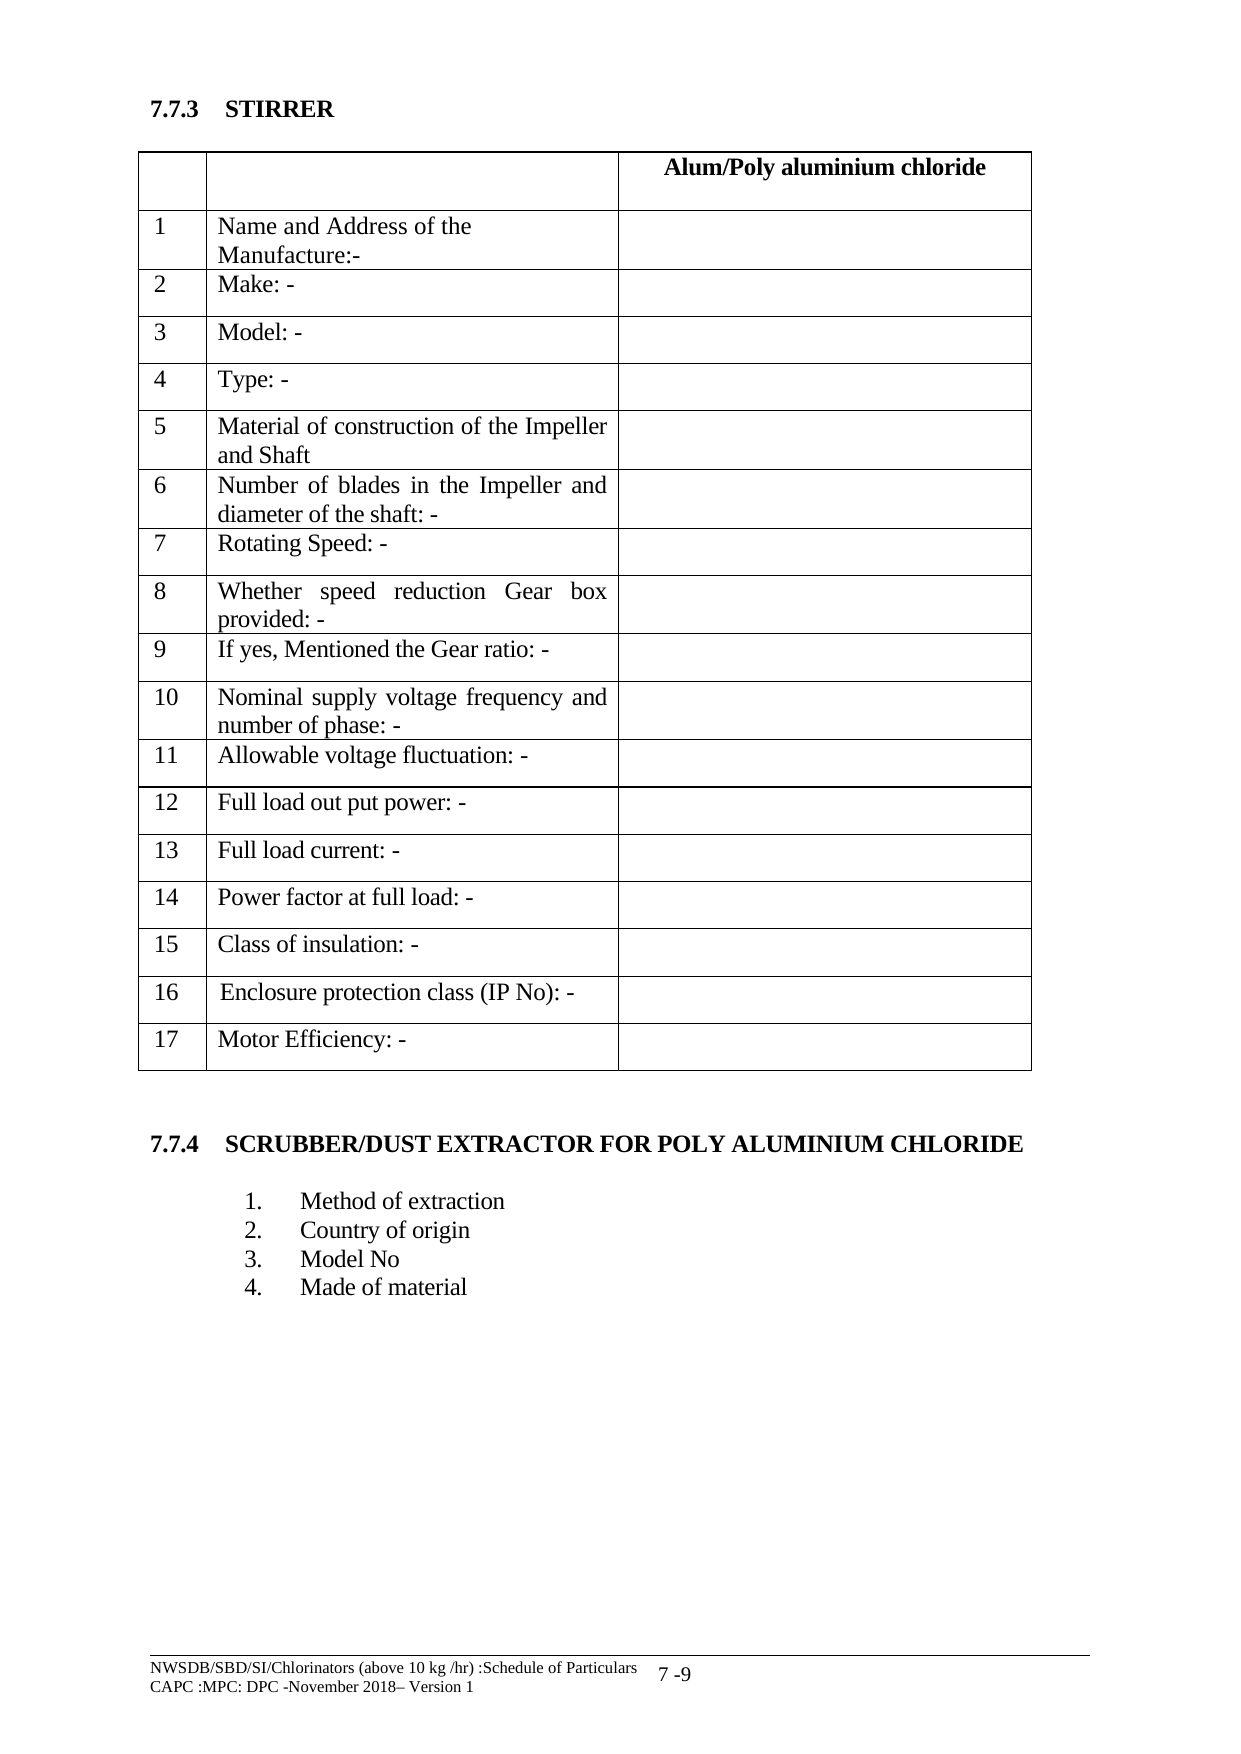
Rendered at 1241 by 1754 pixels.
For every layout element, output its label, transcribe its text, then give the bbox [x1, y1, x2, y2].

table_cell Class of insulation: - [207, 929, 618, 976]
table_cell [619, 835, 1031, 881]
table_cell [619, 682, 1031, 739]
table_cell Motor Efficiency: - [207, 1024, 618, 1070]
table_cell Rotating Speed: - [207, 529, 618, 575]
table_cell Allowable voltage fluctuation: - [207, 740, 618, 786]
table_cell [139, 882, 206, 928]
table_cell Nominal supply voltage frequency and number of phase: - [207, 682, 618, 739]
table_cell [139, 835, 206, 881]
table_cell [139, 470, 206, 527]
list Scrubber/dust extractor for poly aluminium chloride [150, 1129, 1090, 1157]
table_cell Material of construction of the Impeller and Shaft [207, 411, 618, 469]
table_cell [619, 929, 1031, 976]
table_cell Power factor at full load: - [207, 882, 618, 928]
table_cell [619, 882, 1031, 928]
table_cell [139, 1024, 206, 1070]
table_header [139, 153, 206, 210]
list Stirrer [150, 94, 1090, 123]
table_cell Full load current: - [207, 835, 618, 881]
list Country of origin [262, 1215, 1090, 1244]
list Model No [262, 1244, 1090, 1272]
table_header [207, 153, 618, 210]
table_cell [619, 317, 1031, 363]
table_cell Make: - [207, 270, 618, 316]
table_cell [139, 364, 206, 410]
table_cell [619, 470, 1031, 527]
table_cell [619, 634, 1031, 681]
table_cell [139, 411, 206, 469]
table_cell [139, 929, 206, 976]
table_cell [619, 211, 1031, 268]
table_cell [139, 211, 206, 268]
table_cell [139, 270, 206, 316]
table_cell Number of blades in the Impeller and diameter of the shaft: - [207, 470, 618, 527]
table_header Alum/Poly aluminium chloride [619, 153, 1031, 210]
table_cell [139, 977, 206, 1023]
table_cell Type: - [207, 364, 618, 410]
list Method of extraction [262, 1186, 1090, 1215]
table_cell [139, 529, 206, 575]
table_cell [619, 529, 1031, 575]
table_cell [139, 682, 206, 739]
table_cell [619, 270, 1031, 316]
table_cell Full load out put power: - [207, 788, 618, 834]
table_cell [139, 740, 206, 786]
table_cell [619, 411, 1031, 469]
table_cell If yes, Mentioned the Gear ratio: - [207, 634, 618, 681]
table_cell Model: - [207, 317, 618, 363]
table_cell [139, 576, 206, 633]
table_cell [619, 977, 1031, 1023]
table_cell [619, 788, 1031, 834]
table_cell [619, 1024, 1031, 1070]
table_cell [139, 634, 206, 681]
table_cell Name and Address of the Manufacture:- [207, 211, 618, 268]
table_cell Enclosure protection class (IP No): - [207, 977, 618, 1023]
table_cell [619, 740, 1031, 786]
table_cell [619, 364, 1031, 410]
table_cell [139, 788, 206, 834]
table_cell Whether speed reduction Gear box provided: - [207, 576, 618, 633]
table_cell [139, 317, 206, 363]
table_cell [619, 576, 1031, 633]
list Made of material [262, 1272, 1090, 1301]
